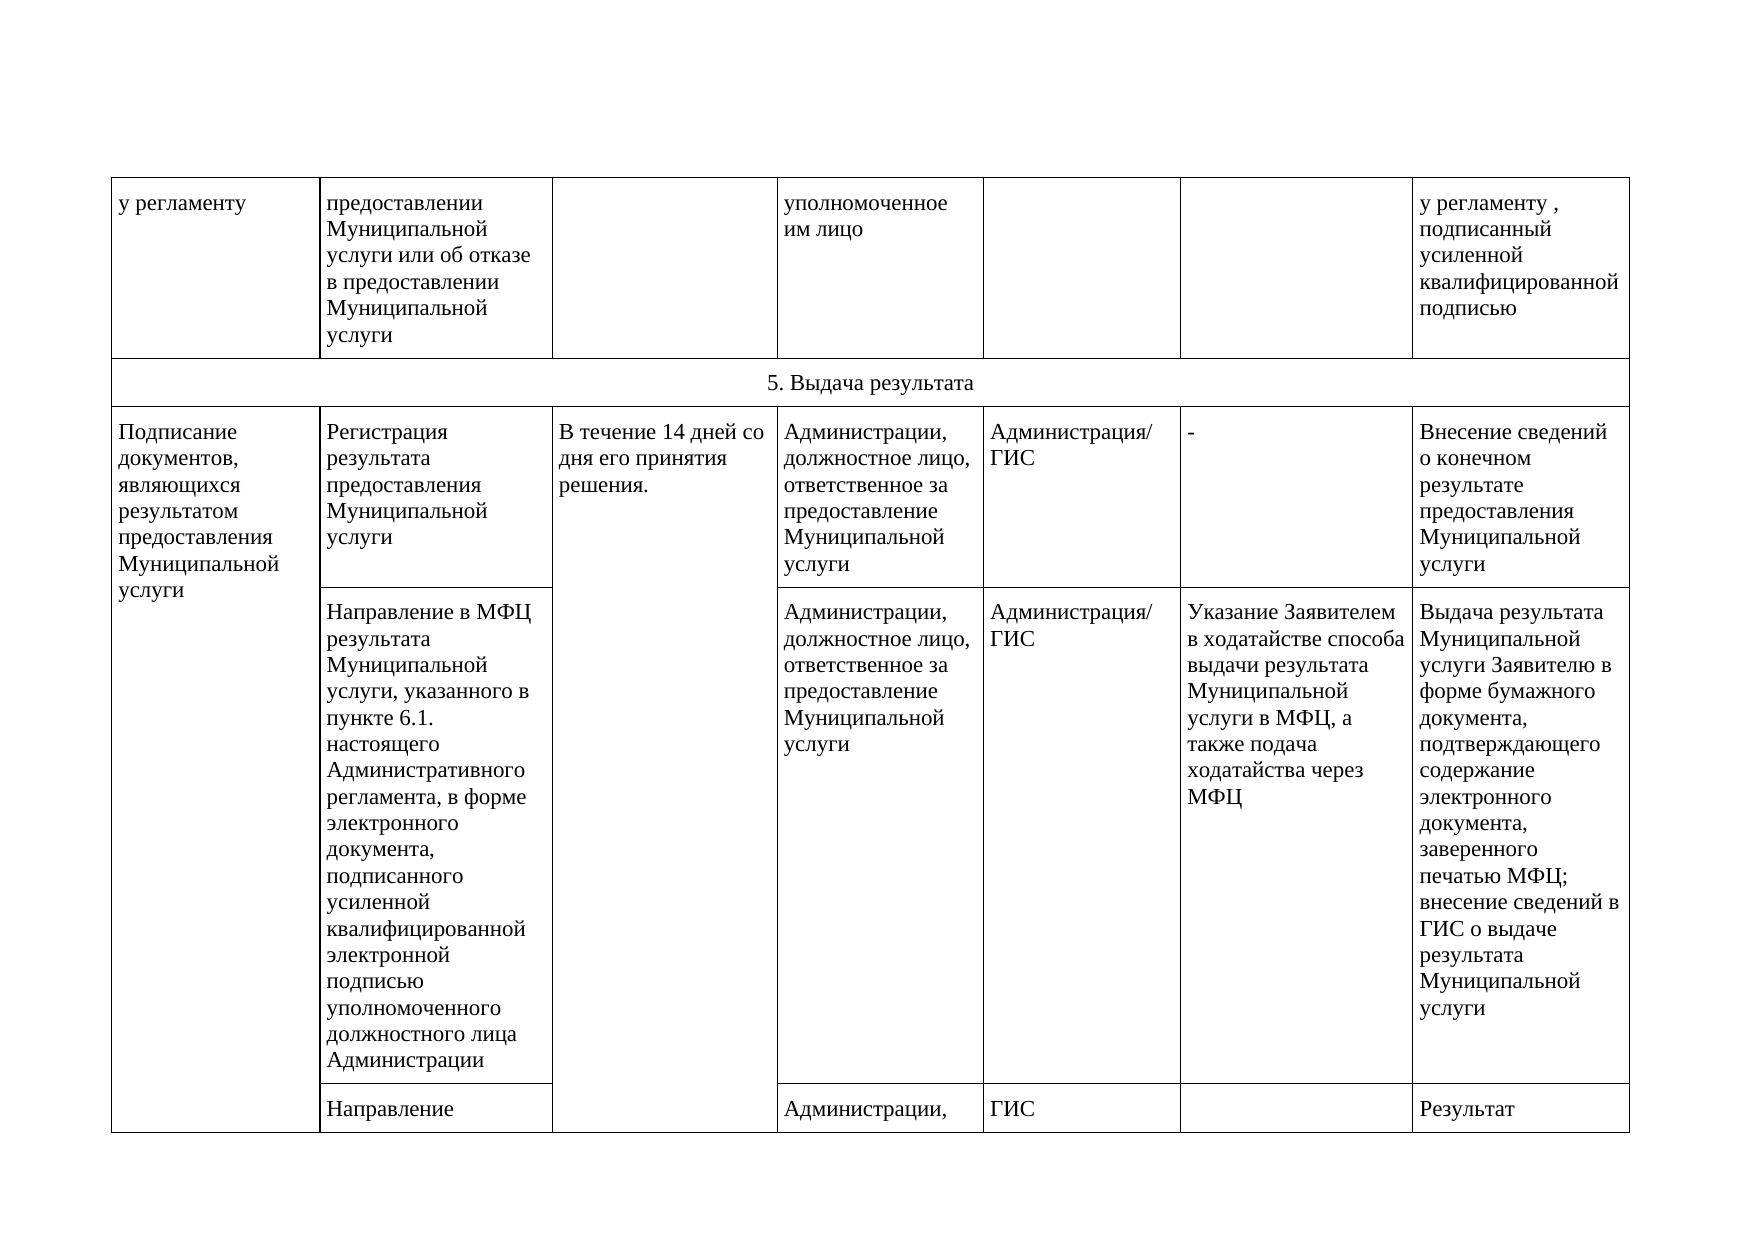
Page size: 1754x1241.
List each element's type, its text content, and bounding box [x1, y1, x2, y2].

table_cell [321, 1084, 552, 1132]
table_cell Внесение сведений о конечном результате предоставления Муниципальной услуги [1413, 407, 1629, 587]
table_cell Администрация/ ГИС [984, 407, 1180, 587]
table_cell Подписание документов, являющихся результатом предоставления Муниципальной услуги [112, 407, 319, 1132]
table_cell Администрации, должностное лицо, ответственное за предоставление Муниципальной услуги [778, 407, 983, 587]
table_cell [1413, 1084, 1629, 1132]
table_cell - [1181, 407, 1412, 587]
table_cell Администрация/ ГИС [984, 588, 1180, 1083]
table_cell 5. Выдача результата [112, 359, 1629, 406]
table_cell Регистрация результата предоставления Муниципальной услуги [321, 407, 552, 587]
table_cell Указание Заявителем в ходатайстве способа выдачи результата Муниципальной услуги в МФЦ, а также подача ходатайства через МФЦ [1181, 588, 1412, 1083]
table_cell ГИС [984, 1084, 1180, 1132]
table_cell Выдача результата Муниципальной услуги Заявителю в форме бумажного документа, подтверждающего содержание электронного документа, заверенного печатью МФЦ; внесение сведений в ГИС о выдаче результата Муниципальной услуги [1413, 588, 1629, 1083]
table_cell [321, 178, 552, 358]
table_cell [778, 1084, 983, 1132]
table_cell В течение 14 дней со дня его принятия решения. [553, 407, 777, 1132]
table_cell Администрации, должностное лицо, ответственное за предоставление Муниципальной услуги [778, 588, 983, 1083]
table_cell [1181, 1084, 1412, 1132]
table_cell Направление в МФЦ результата Муниципальной услуги, указанного в пункте 6.1. настоящего Административного регламента, в форме электронного документа, подписанного усиленной квалифицированной электронной подписью уполномоченного должностного лица Администрации [321, 588, 552, 1083]
